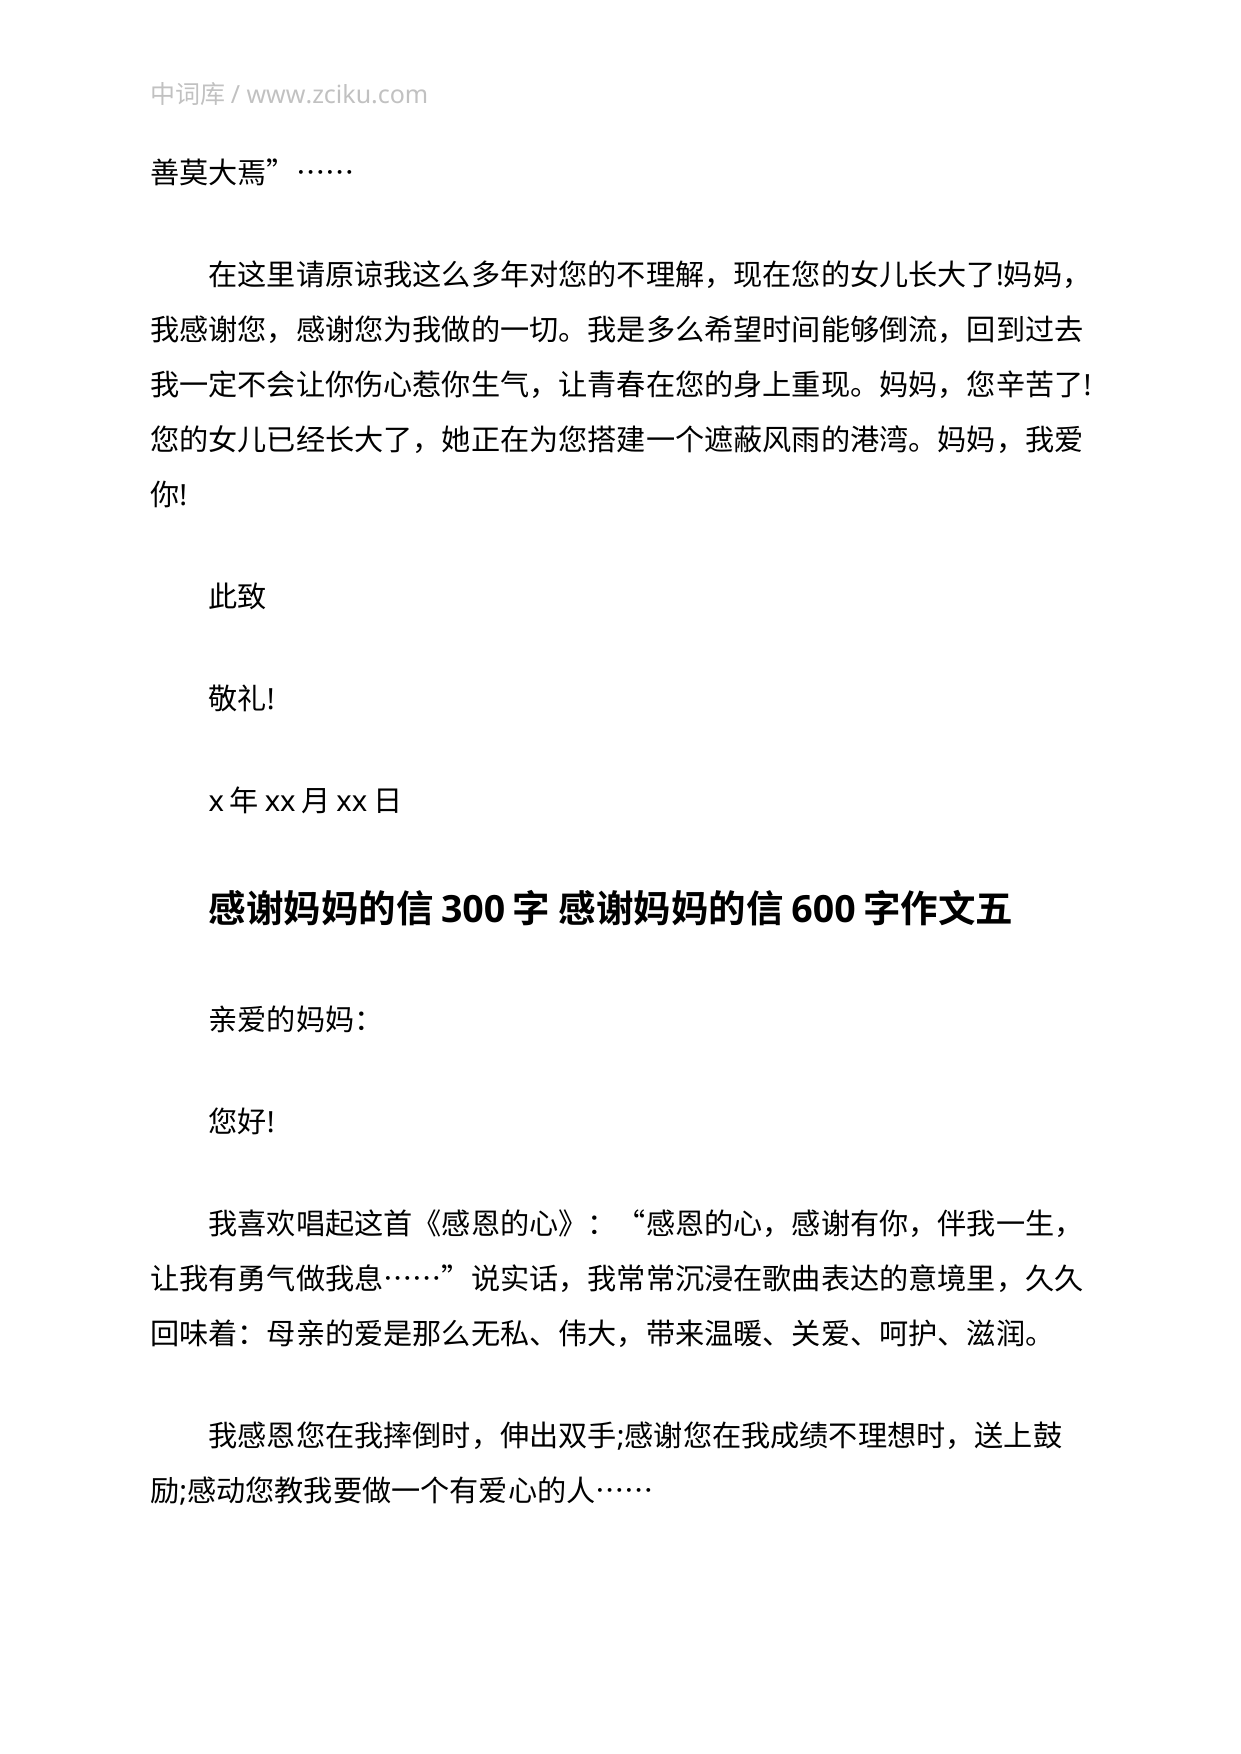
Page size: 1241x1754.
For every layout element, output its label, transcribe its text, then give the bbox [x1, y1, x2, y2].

text 亲爱的妈妈： [150, 997, 1090, 1039]
text 我喜欢唱起这首《感恩的心》：“感恩的心，感谢有你，伴我一生，让我有勇气做我息……”说实话，我常常沉浸在歌曲表达的意境里，久久回味着：母亲的爱是那么无私、伟大，带来温暖、关爱、呵护、滋润。 [150, 1201, 1090, 1353]
text 您好! [150, 1099, 1090, 1141]
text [150, 150, 1090, 192]
text 此致 [150, 573, 1090, 616]
text x年xx月xx日 [150, 777, 1090, 820]
text 我感恩您在我摔倒时，伸出双手;感谢您在我成绩不理想时，送上鼓励;感动您教我要做一个有爱心的人…… [150, 1412, 1090, 1509]
text 在这里请原谅我这么多年对您的不理解，现在您的女儿长大了!妈妈，我感谢您，感谢您为我做的一切。我是多么希望时间能够倒流，回到过去我一定不会让你伤心惹你生气，让青春在您的身上重现。妈妈，您辛苦了!您的女儿已经长大了，她正在为您搭建一个遮蔽风雨的港湾。妈妈，我爱你! [150, 252, 1090, 514]
text 敬礼! [150, 675, 1090, 718]
text 感谢妈妈的信300字 感谢妈妈的信600字作文五 [150, 879, 1090, 934]
